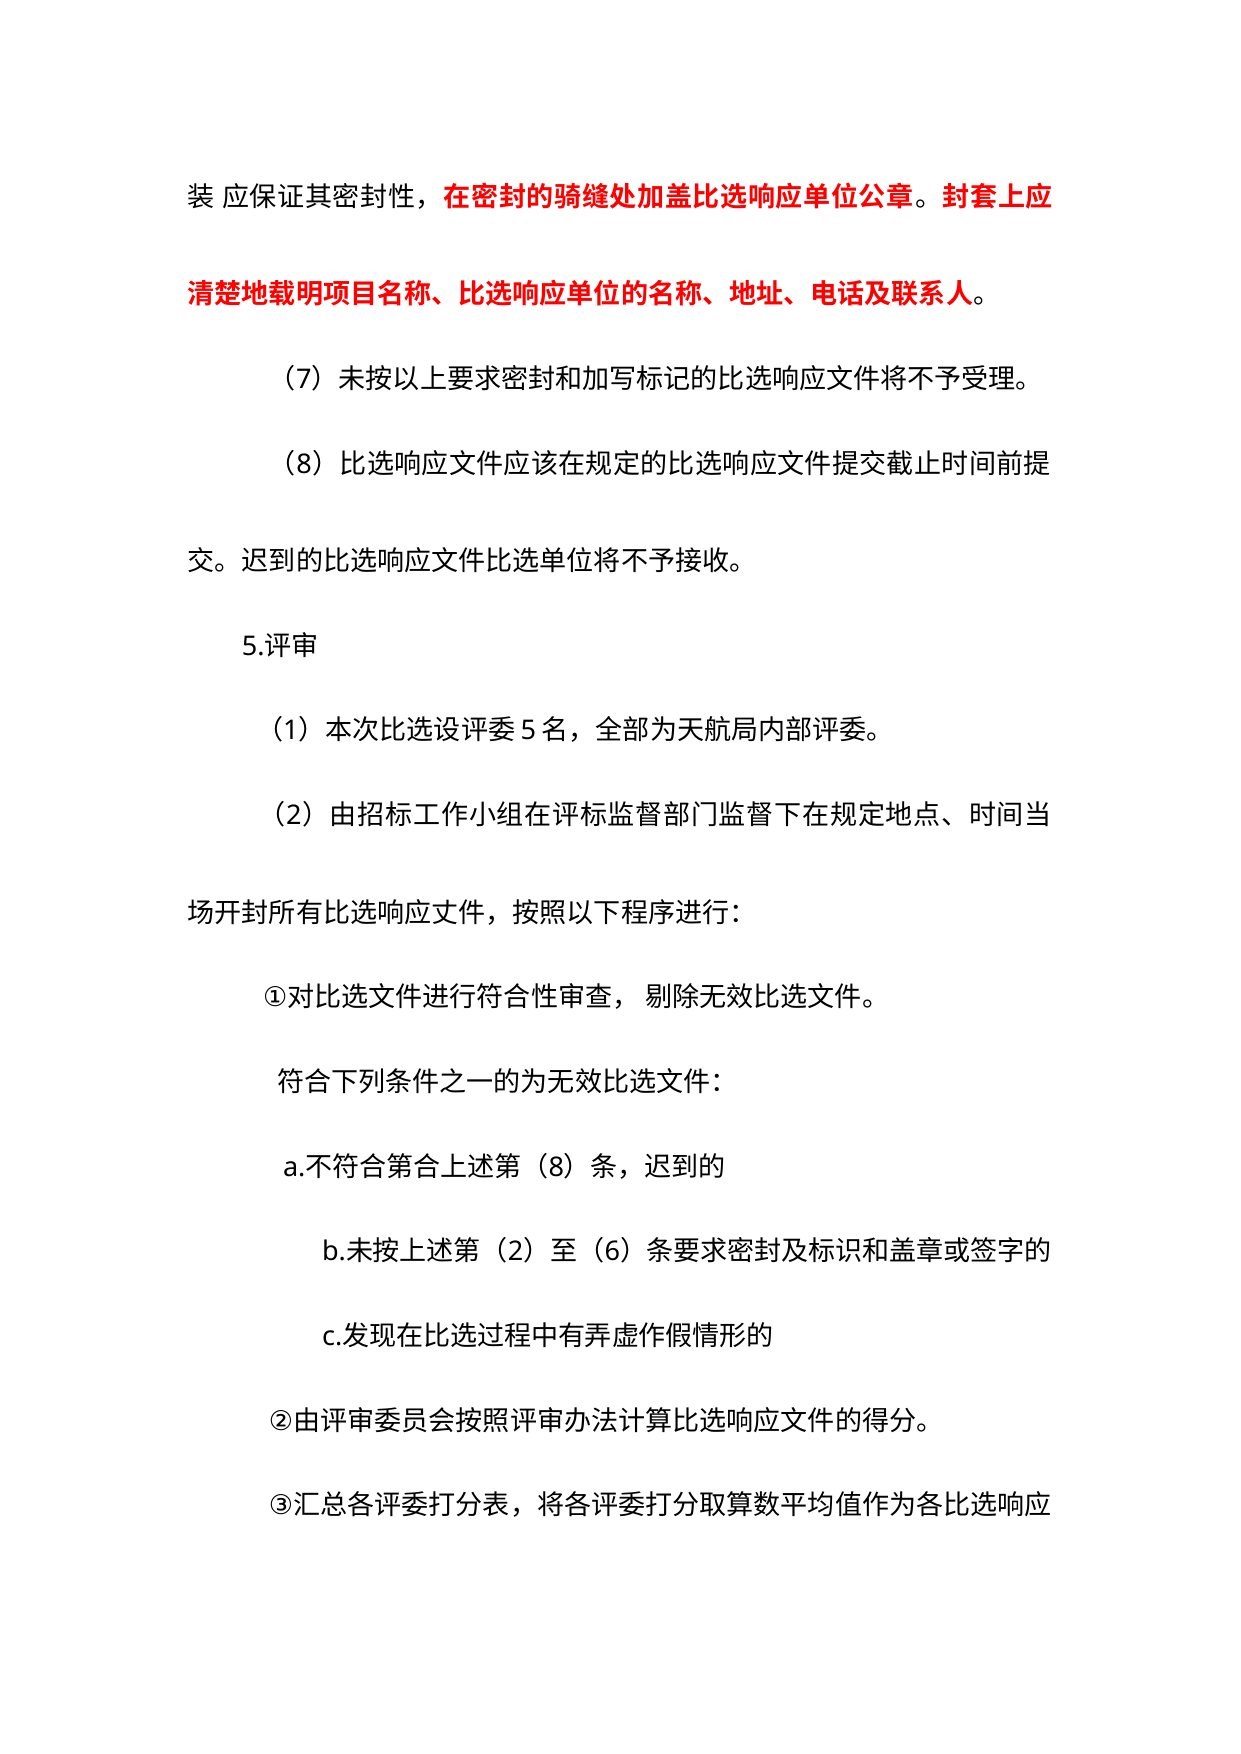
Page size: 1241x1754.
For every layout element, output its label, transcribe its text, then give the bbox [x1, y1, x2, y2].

text （7）未按以上要求密封和加写标记的比选响应文件将不予受理。 [187, 344, 1053, 409]
text b.未按上述第（2）至（6）条要求密封及标识和盖章或签字的 [187, 1216, 1053, 1281]
text 符合下列条件之一的为无效比选文件： [187, 1047, 1053, 1112]
text c.发现在比选过程中有弄虚作假情形的 [187, 1301, 1053, 1366]
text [187, 162, 1053, 324]
text a.不符合第合上述第（8）条，迟到的 [187, 1132, 1053, 1197]
text ②由评审委员会按照评审办法计算比选响应文件的得分。 [187, 1386, 1053, 1451]
text （8）比选响应文件应该在规定的比选响应文件提交截止时间前提交。迟到的比选响应文件比选单位将不予接收。 [187, 429, 1053, 591]
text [187, 1470, 1053, 1535]
text ①对比选文件进行符合性审查， 剔除无效比选文件。 [187, 962, 1053, 1027]
text 5.评审 [187, 611, 1053, 676]
text （2）由招标工作小组在评标监督部门监督下在规定地点、时间当场开封所有比选响应丈件，按照以下程序进行： [187, 780, 1053, 943]
text （1）本次比选设评委5名，全部为天航局内部评委。 [187, 696, 1053, 761]
